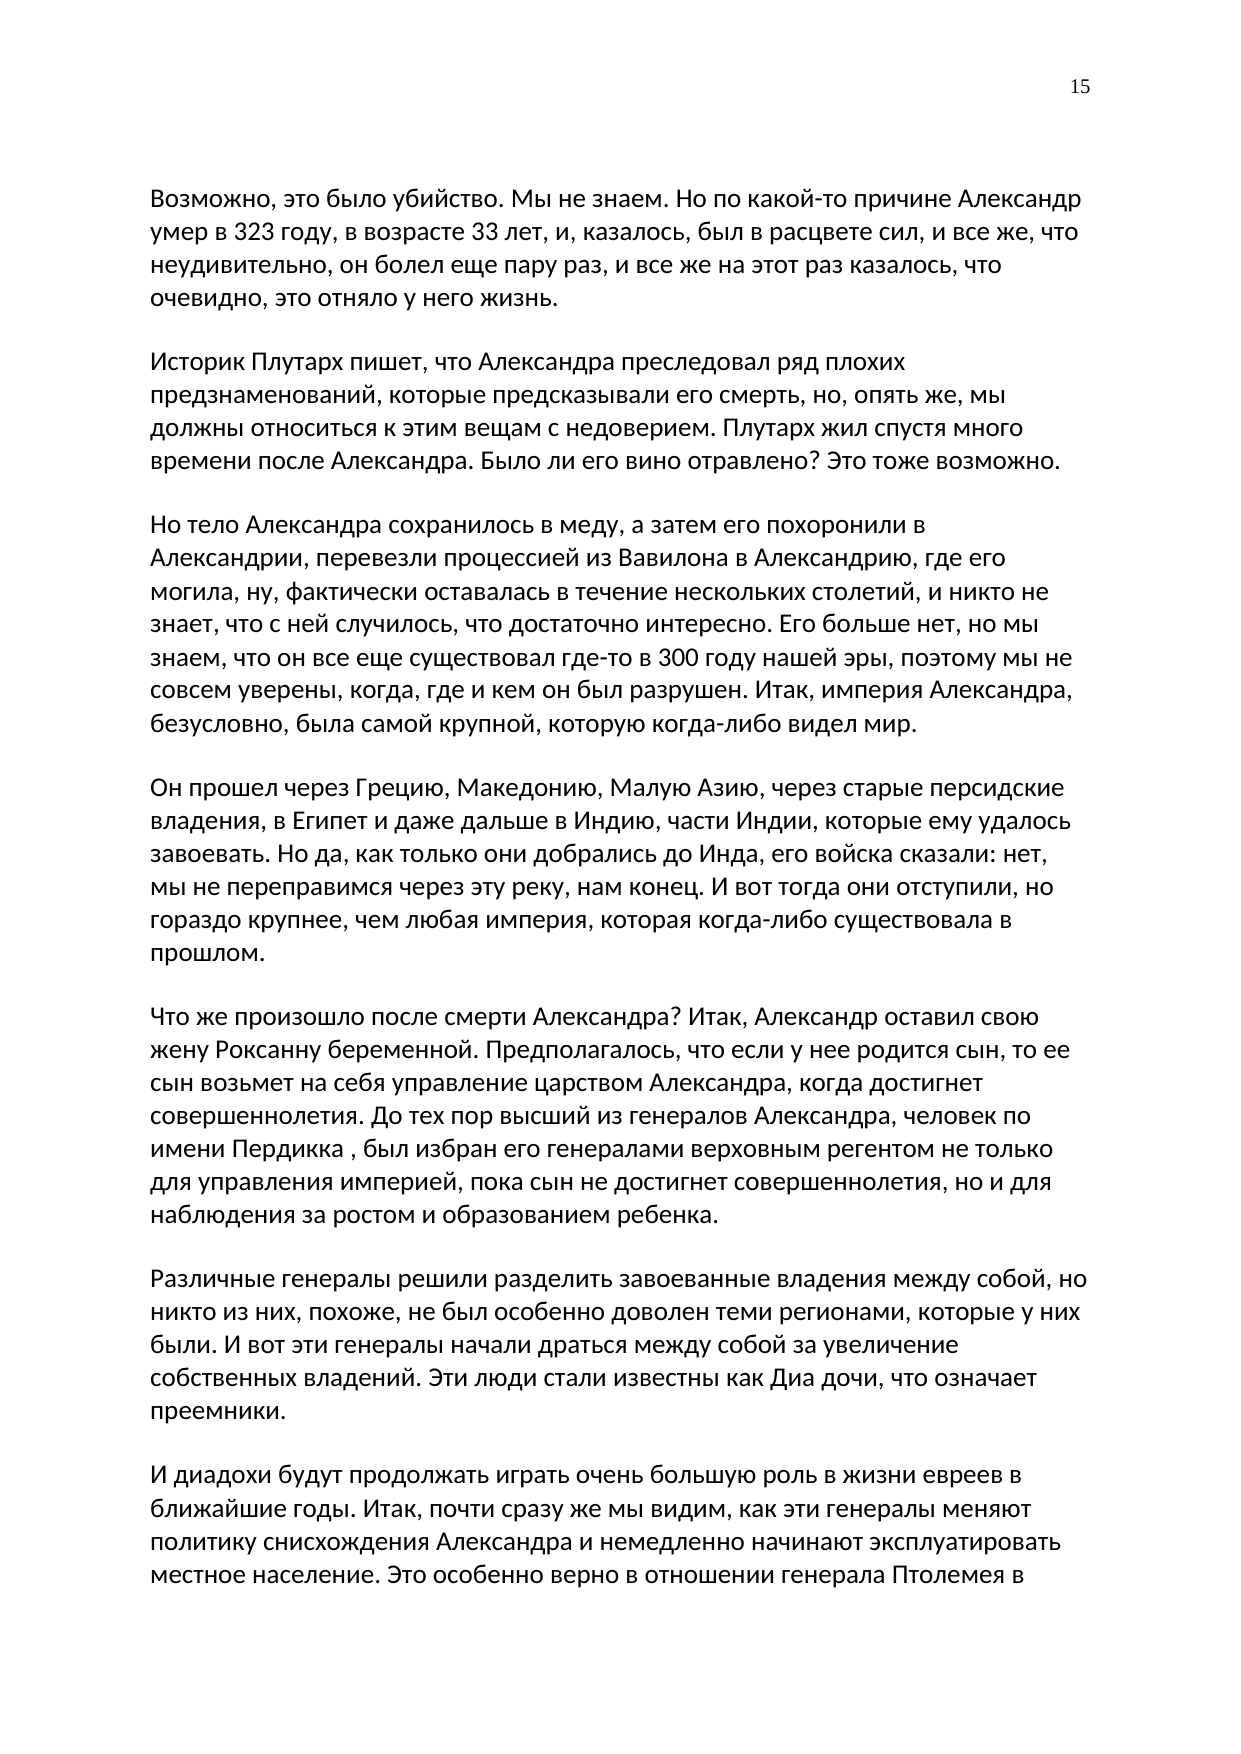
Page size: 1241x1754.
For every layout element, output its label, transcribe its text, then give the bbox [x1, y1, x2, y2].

text Но тело Александра сохранилось в меду, а затем его похоронили в Александрии, перевезли процессией из Вавилона в Александрию, где его могила, ну, фактически оставалась в течение нескольких столетий, и никто не знает, что с ней случилось, что достаточно интересно. Его больше нет, но мы знаем, что он все еще существовал где-то в 300 году нашей эры, поэтому мы не совсем уверены, когда, где и кем он был разрушен. Итак, империя Александра, безусловно, была самой крупной, которую когда-либо видел мир. [150, 508, 1090, 739]
text Различные генералы решили разделить завоеванные владения между собой, но никто из них, похоже, не был особенно доволен теми регионами, которые у них были. И вот эти генералы начали драться между собой за увеличение собственных владений. Эти люди стали известны как Диа дочи, что означает преемники. [150, 1261, 1090, 1427]
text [150, 1458, 1090, 1590]
text Историк Плутарх пишет, что Александра преследовал ряд плохих предзнаменований, которые предсказывали его смерть, но, опять же, мы должны относиться к этим вещам с недоверием. Плутарх жил спустя много времени после Александра. Было ли его вино отравлено? Это тоже возможно. [150, 344, 1090, 476]
text Что же произошло после смерти Александра? Итак, Александр оставил свою жену Роксанну беременной. Предполагалось, что если у нее родится сын, то ее сын возьмет на себя управление царством Александра, когда достигнет совершеннолетия. До тех пор высший из генералов Александра, человек по имени Пердикка , был избран его генералами верховным регентом не только для управления империей, пока сын не достигнет совершеннолетия, но и для наблюдения за ростом и образованием ребенка. [150, 999, 1090, 1230]
text Он прошел через Грецию, Македонию, Малую Азию, через старые персидские владения, в Египет и даже дальше в Индию, части Индии, которые ему удалось завоевать. Но да, как только они добрались до Инда, его войска сказали: нет, мы не переправимся через эту реку, нам конец. И вот тогда они отступили, но гораздо крупнее, чем любая империя, которая когда-либо существовала в прошлом. [150, 770, 1090, 968]
text Возможно, это было убийство. Мы не знаем. Но по какой-то причине Александр умер в 323 году, в возрасте 33 лет, и, казалось, был в расцвете сил, и все же, что неудивительно, он болел еще пару раз, и все же на этот раз казалось, что очевидно, это отняло у него жизнь. [150, 181, 1090, 313]
